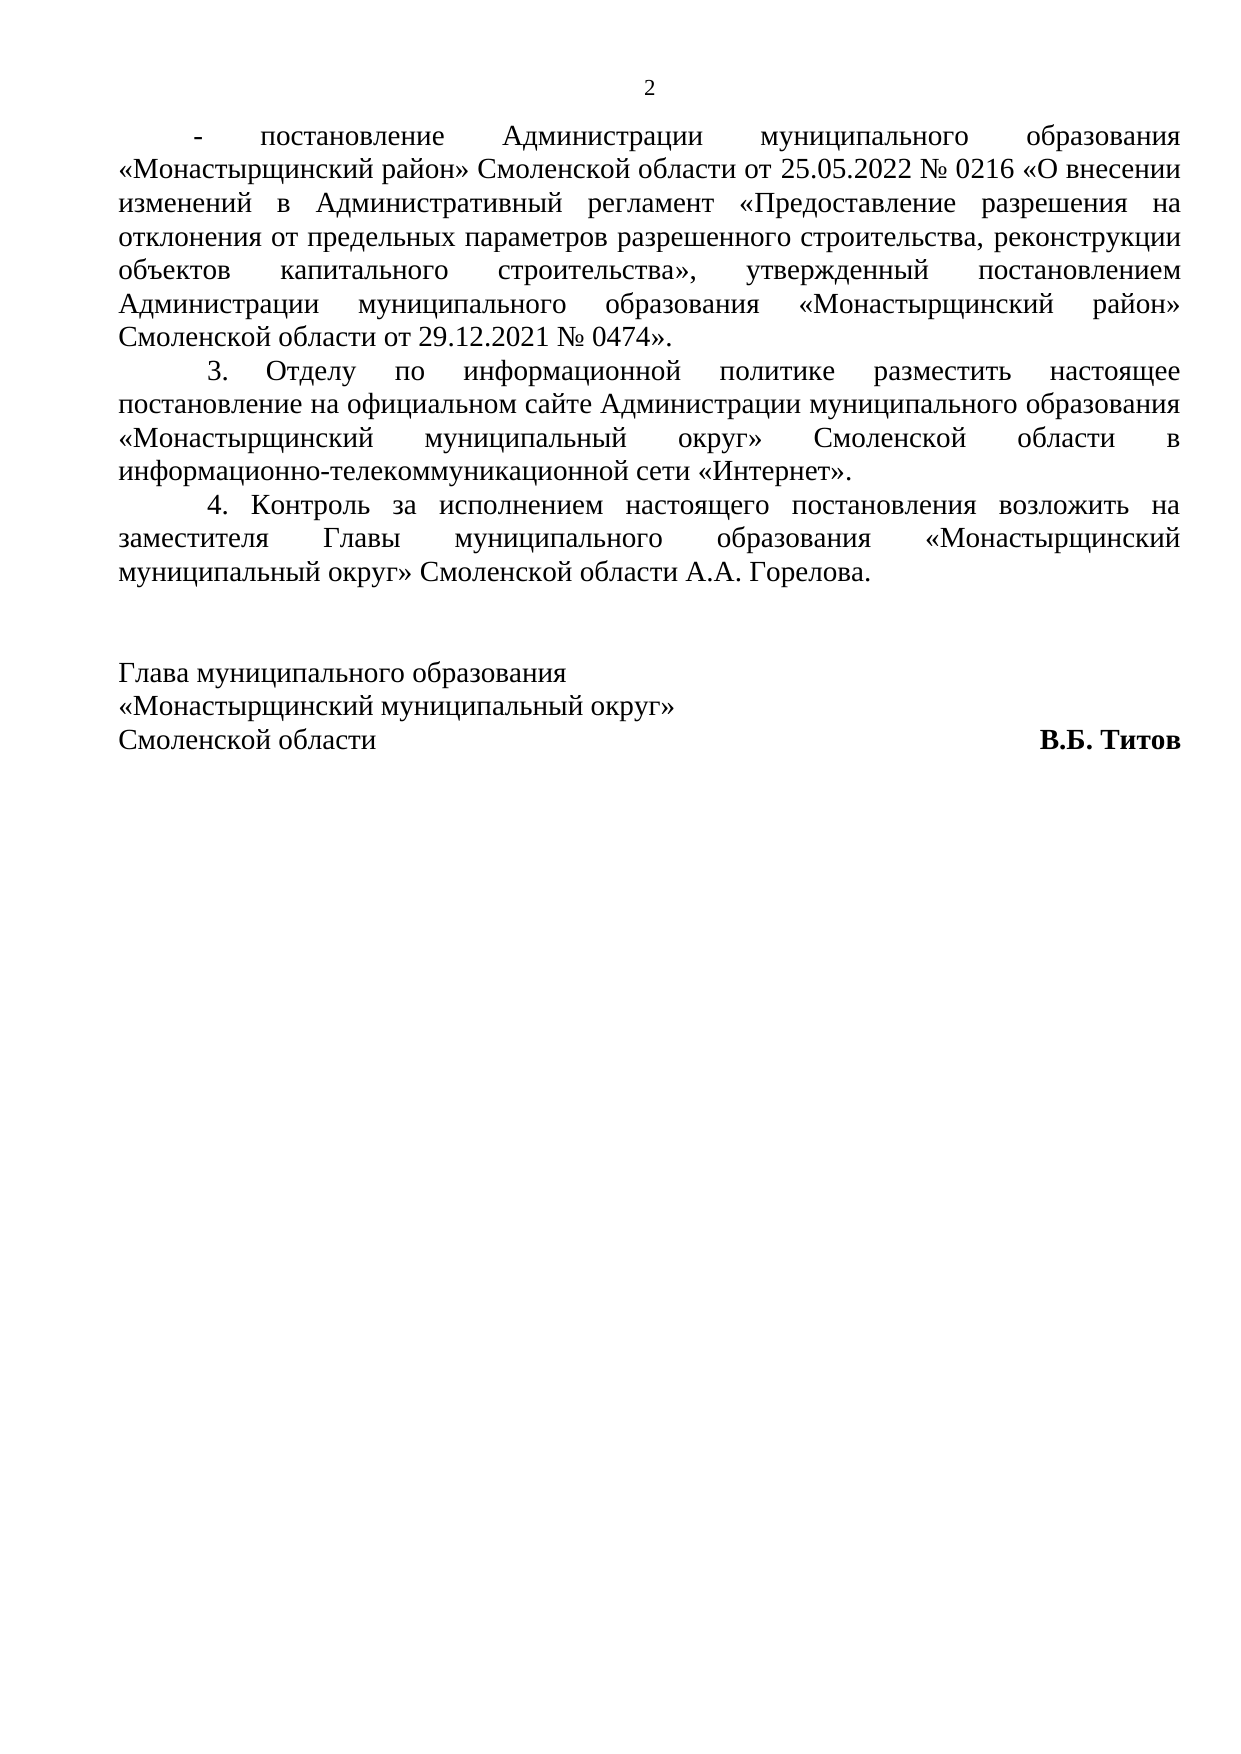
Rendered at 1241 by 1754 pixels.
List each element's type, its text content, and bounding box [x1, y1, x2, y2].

text Смоленской области В.Б. Титов [118, 722, 1181, 755]
text «Монастырщинский муниципальный округ» [118, 688, 1181, 722]
list - постановление Администрации муниципального образования «Монастырщинский район» Смоленской области от 25.05.2022 № 0216 «О внесении изменений в Административный регламент «Предоставление разрешения на отклонения от предельных параметров разрешенного строительства, реконструкции объектов капитального строительства», утвержденный постановлением Администрации муниципального образования «Монастырщинский район» Смоленской области от 29.12.2021 № 0474». [118, 118, 1181, 353]
text Глава муниципального образования [118, 655, 1181, 688]
text 4. Контроль за исполнением настоящего постановления возложить на заместителя Главы муниципального образования «Монастырщинский муниципальный округ» Смоленской области А.А. Горелова. [118, 487, 1181, 588]
text 3. Отделу по информационной политике разместить настоящее постановление на официальном сайте Администрации муниципального образования «Монастырщинский муниципальный округ» Смоленской области в информационно-телекоммуникационной сети «Интернет». [118, 353, 1181, 487]
